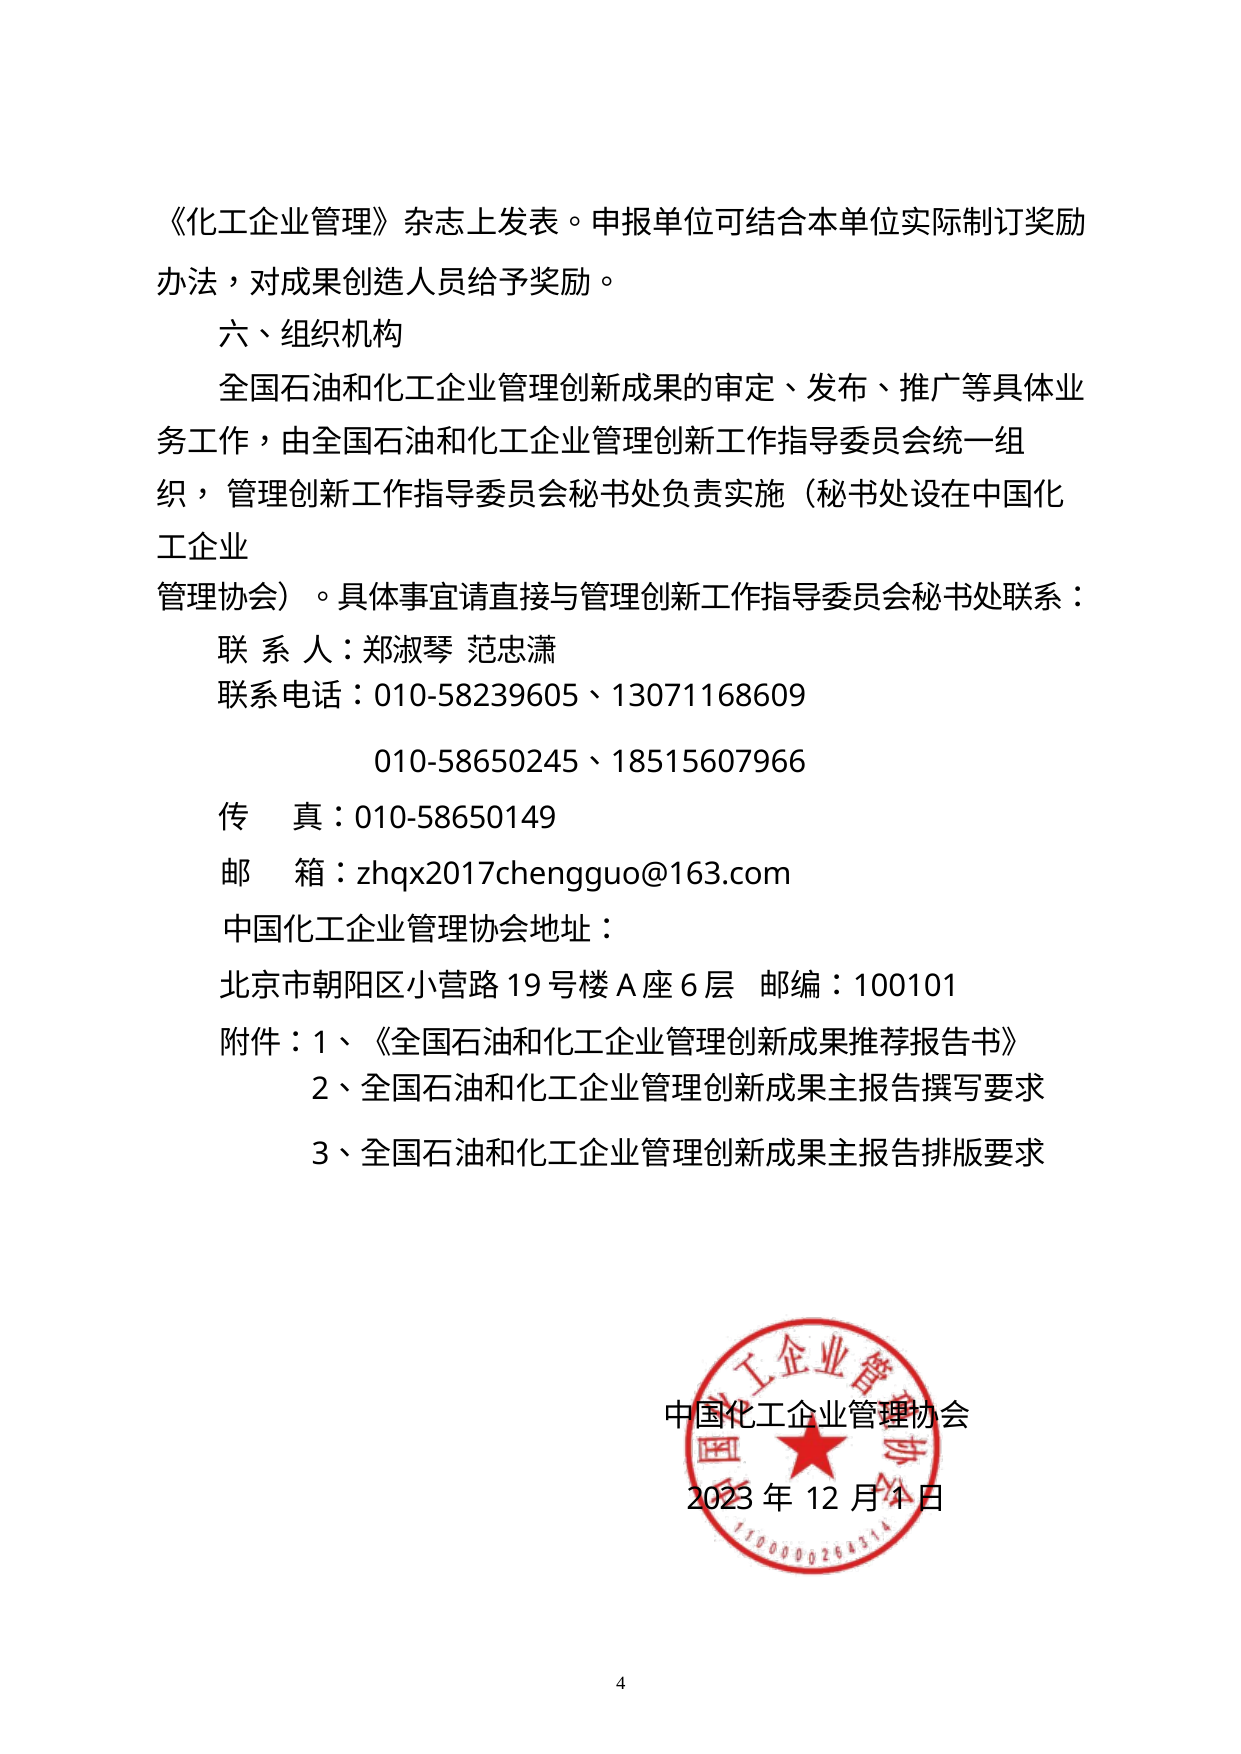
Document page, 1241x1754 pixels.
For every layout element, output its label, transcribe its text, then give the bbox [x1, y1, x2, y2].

text 邮 箱：zhqx2017chengguo@163.com [220, 849, 1095, 909]
text 3、全国石油和化工企业管理创新成果主报告排版要求 [311, 1133, 1095, 1172]
text 中国化工企业管理协会地址： [222, 909, 1095, 948]
picture [679, 1478, 946, 1581]
picture [699, 1403, 720, 1409]
text 管理协会）。具体事宜请直接与管理创新工作指导委员会秘书处联系： [155, 577, 1095, 616]
text 010-58650245、18515607966 [373, 747, 1095, 778]
text 2、全国石油和化工企业管理创新成果主报告撰写要求 [311, 1078, 1095, 1133]
text 办法，对成果创造人员给予奖励。 [156, 262, 1095, 301]
text 《化工企业管理》杂志上发表。申报单位可结合本单位实际制订奖励 [155, 211, 1095, 262]
text 传 真：010-58650149 [218, 798, 1095, 837]
text 全国石油和化工企业管理创新成果的审定、发布、推广等具体业 务工作，由全国石油和化工企业管理创新工作指导委员会统一组织， 管理创新工作指导委员会秘书处负责实施（秘书处设在中国化工企业 [156, 366, 1087, 567]
text 联系电话：010-58239605、13071168609 [218, 686, 1095, 746]
text 中国化工企业管理协会 [664, 1409, 1095, 1478]
picture [679, 1314, 946, 1409]
text 附件：1、《全国石油和化工企业管理创新成果推荐报告书》 [219, 1022, 1095, 1061]
text 2023 年 12 月 1 日 [686, 1478, 1095, 1517]
text 4 [616, 1676, 1095, 1693]
picture [796, 1403, 807, 1409]
text 六、组织机构 [218, 314, 1095, 353]
text 北京市朝阳区小营路19号楼A座6层 邮编：100101 [219, 965, 1095, 1004]
text 联 系 人：郑淑琴 范忠潇 [218, 630, 1095, 669]
